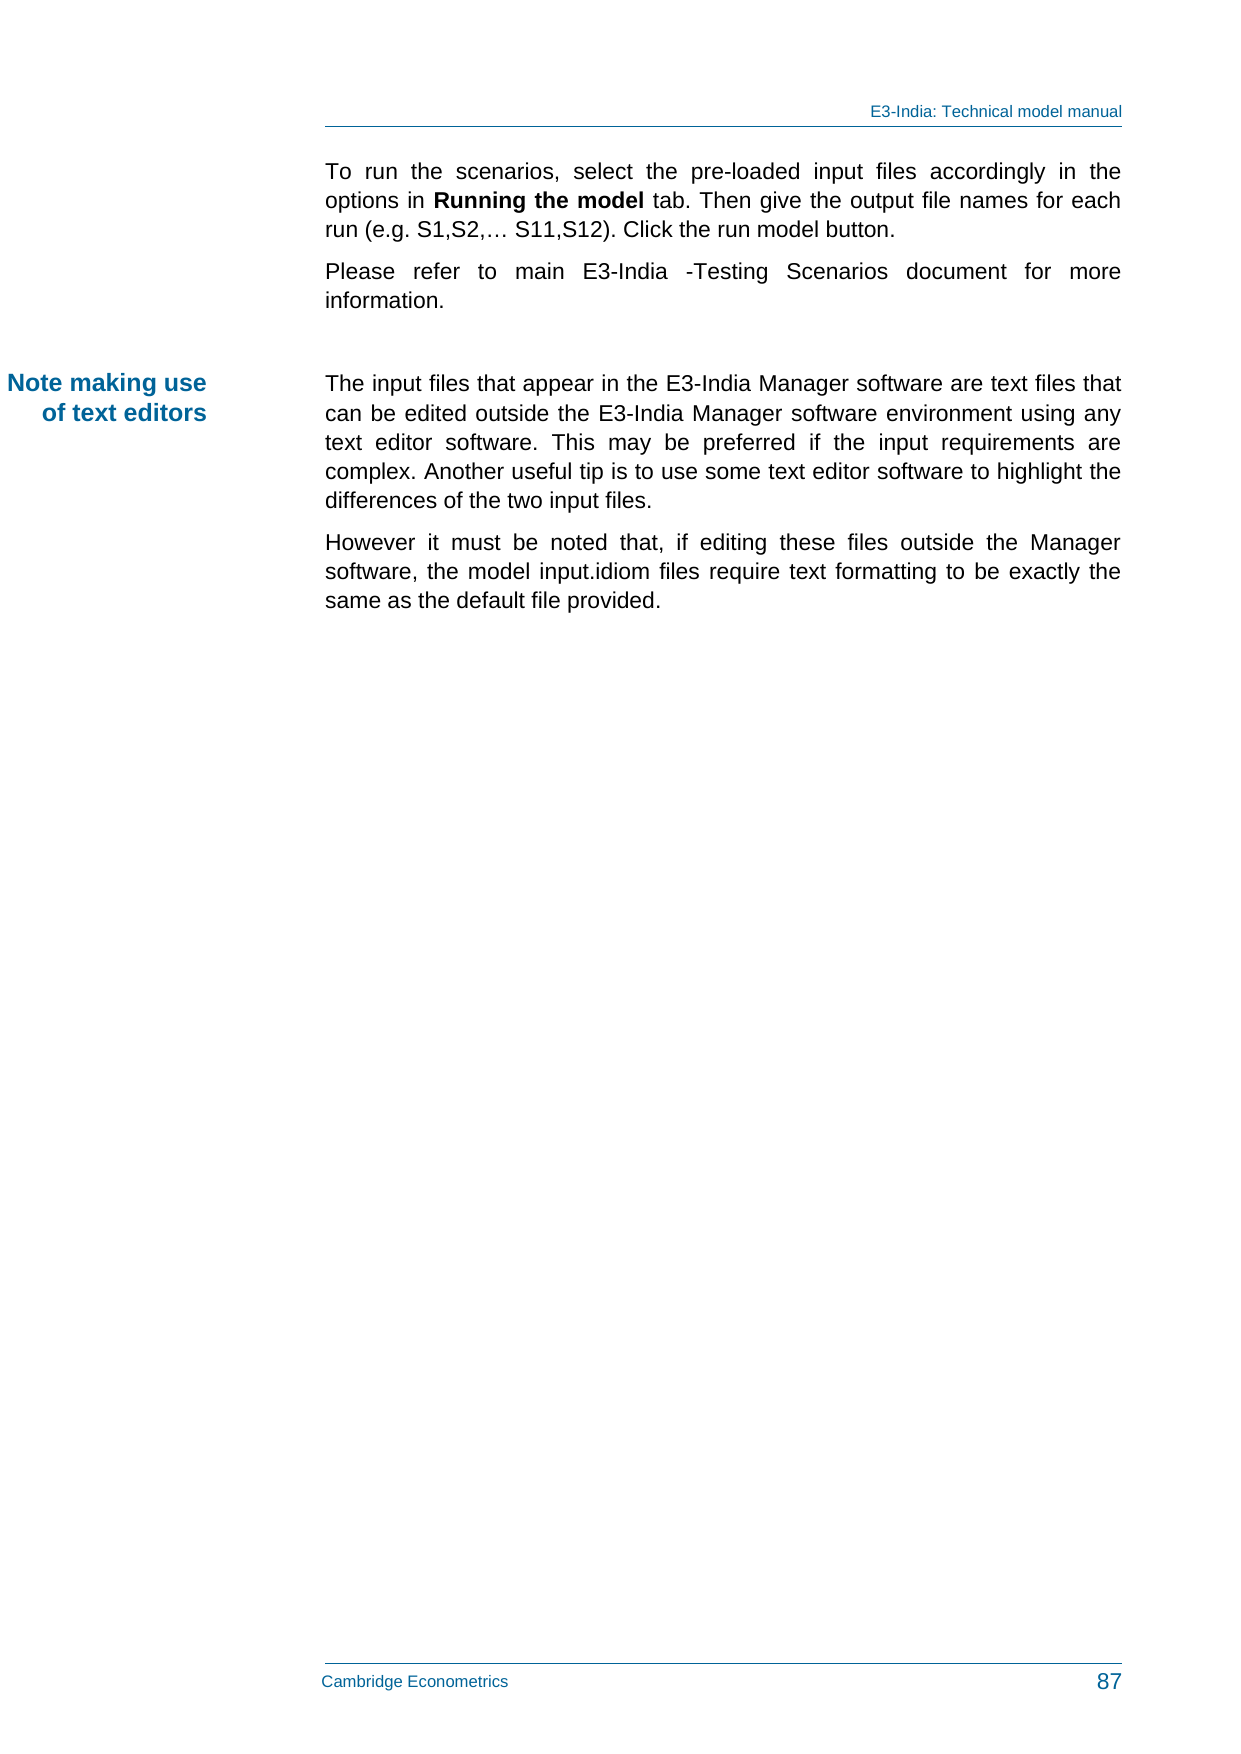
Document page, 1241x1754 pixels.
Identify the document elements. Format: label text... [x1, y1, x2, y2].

text Note making use of text editors [0, 368, 207, 427]
picture [1110, 108, 1117, 114]
text Please refer to main E3-India -Testing Scenarios document for more information. [325, 256, 1122, 314]
text However it must be noted that, if editing these files outside the Manager software, the model input.idiom files require text formatting to be exactly the same as the default file provided. [325, 527, 1122, 614]
picture [902, 108, 908, 117]
picture [924, 108, 931, 114]
text To run the scenarios, select the pre-loaded input files accordingly in the options in Running the model tab. Then give the output file names for each run (e.g. S1,S2,… S11,S12). Click the run model button. [325, 156, 1122, 243]
text The input files that appear in the E3-India Manager software are text files that can be edited outside the E3-India Manager software environment using any text editor software. This may be preferred if the input requirements are complex. Another useful tip is to use some text editor software to highlight the differences of the two input files. [325, 368, 1122, 514]
picture [437, 1678, 443, 1687]
